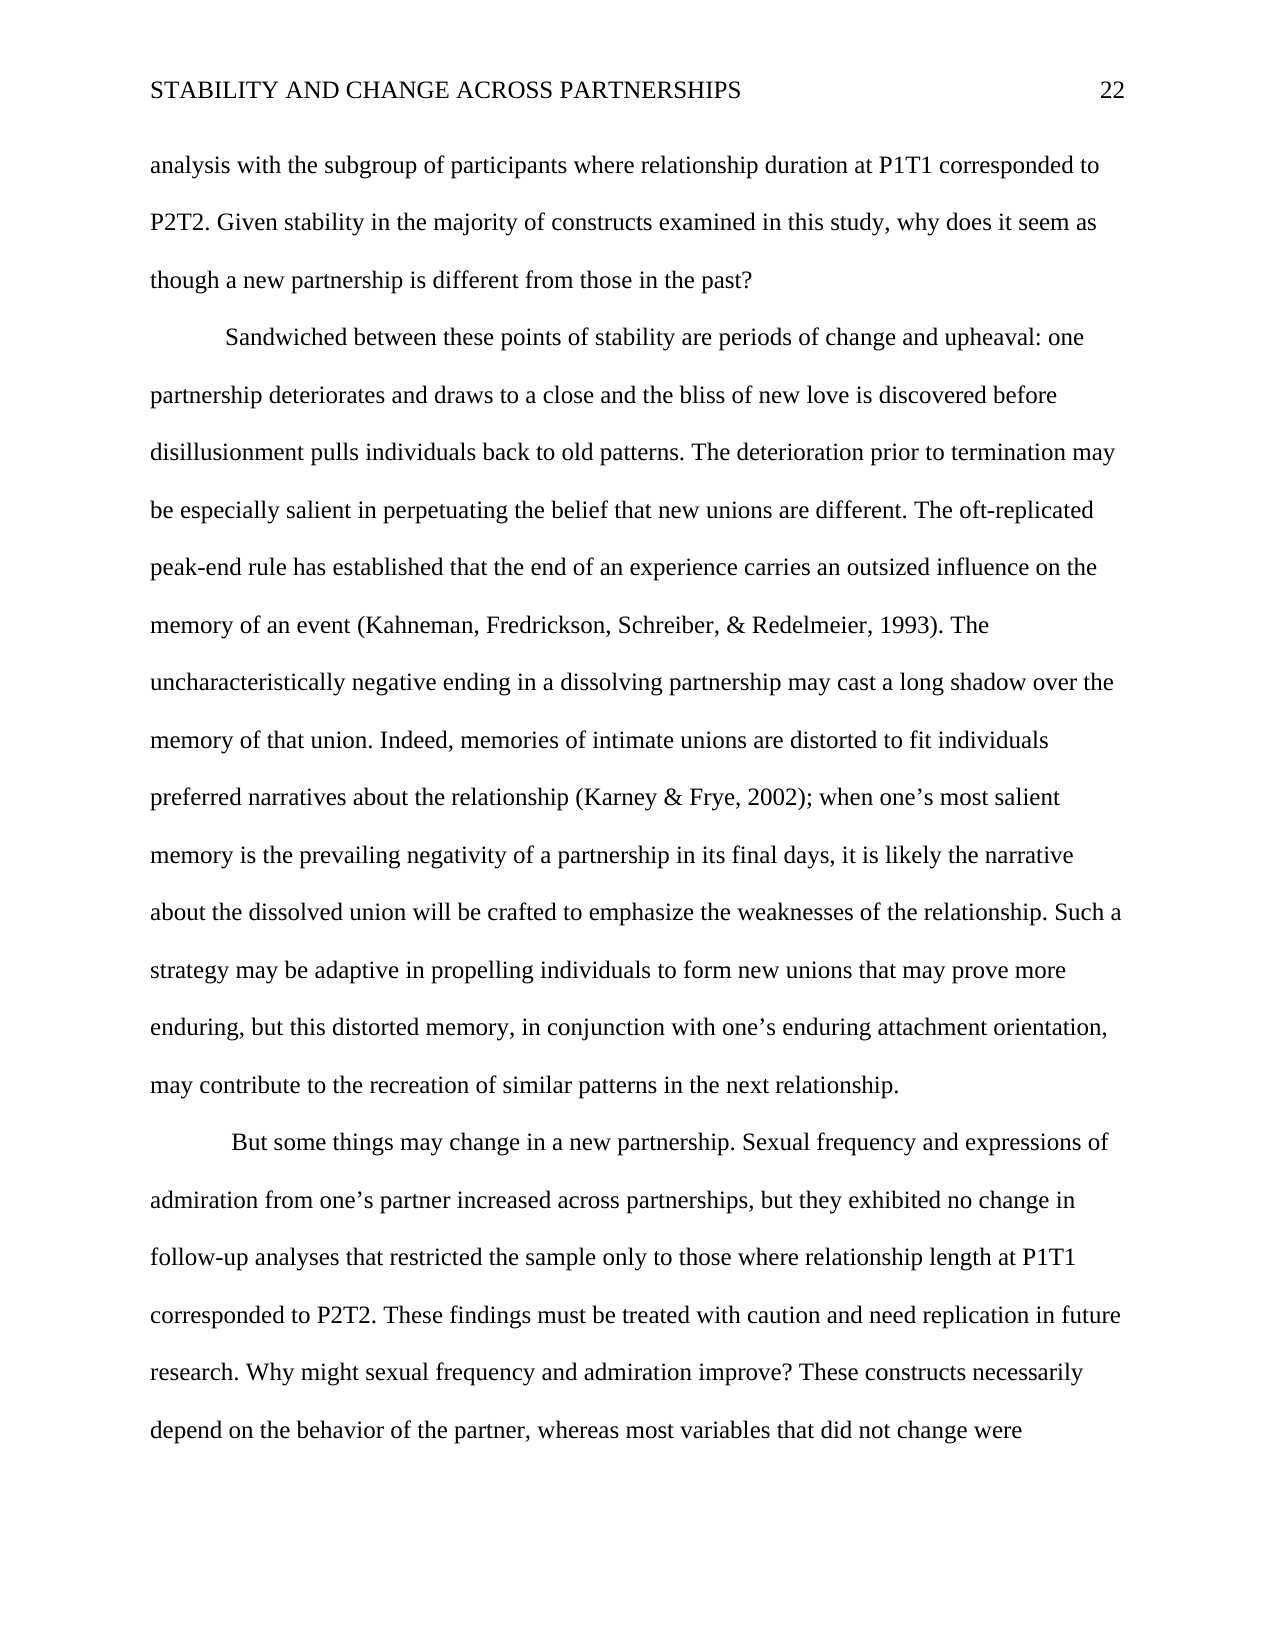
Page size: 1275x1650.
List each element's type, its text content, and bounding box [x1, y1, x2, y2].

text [150, 1127, 1125, 1444]
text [150, 150, 1125, 294]
text Sandwiched between these points of stability are periods of change and upheaval: one partnership deteriorates and draws to a close and the bliss of new love is discovered before disillusionment pulls individuals back to old patterns. The deterioration prior to termination may be especially salient in perpetuating the belief that new unions are different. The oft-replicated peak-end rule has established that the end of an experience carries an outsized influence on the memory of an event (Kahneman, Fredrickson, Schreiber, & Redelmeier, 1993). The uncharacteristically negative ending in a dissolving partnership may cast a long shadow over the memory of that union. Indeed, memories of intimate unions are distorted to fit individuals preferred narratives about the relationship (Karney & Frye, 2002); when one’s most salient memory is the prevailing negativity of a partnership in its final days, it is likely the narrative about the dissolved union will be crafted to emphasize the weaknesses of the relationship. Such a strategy may be adaptive in propelling individuals to form new unions that may prove more enduring, but this distorted memory, in conjunction with one’s enduring attachment orientation, may contribute to the recreation of similar patterns in the next relationship. [150, 322, 1125, 1099]
